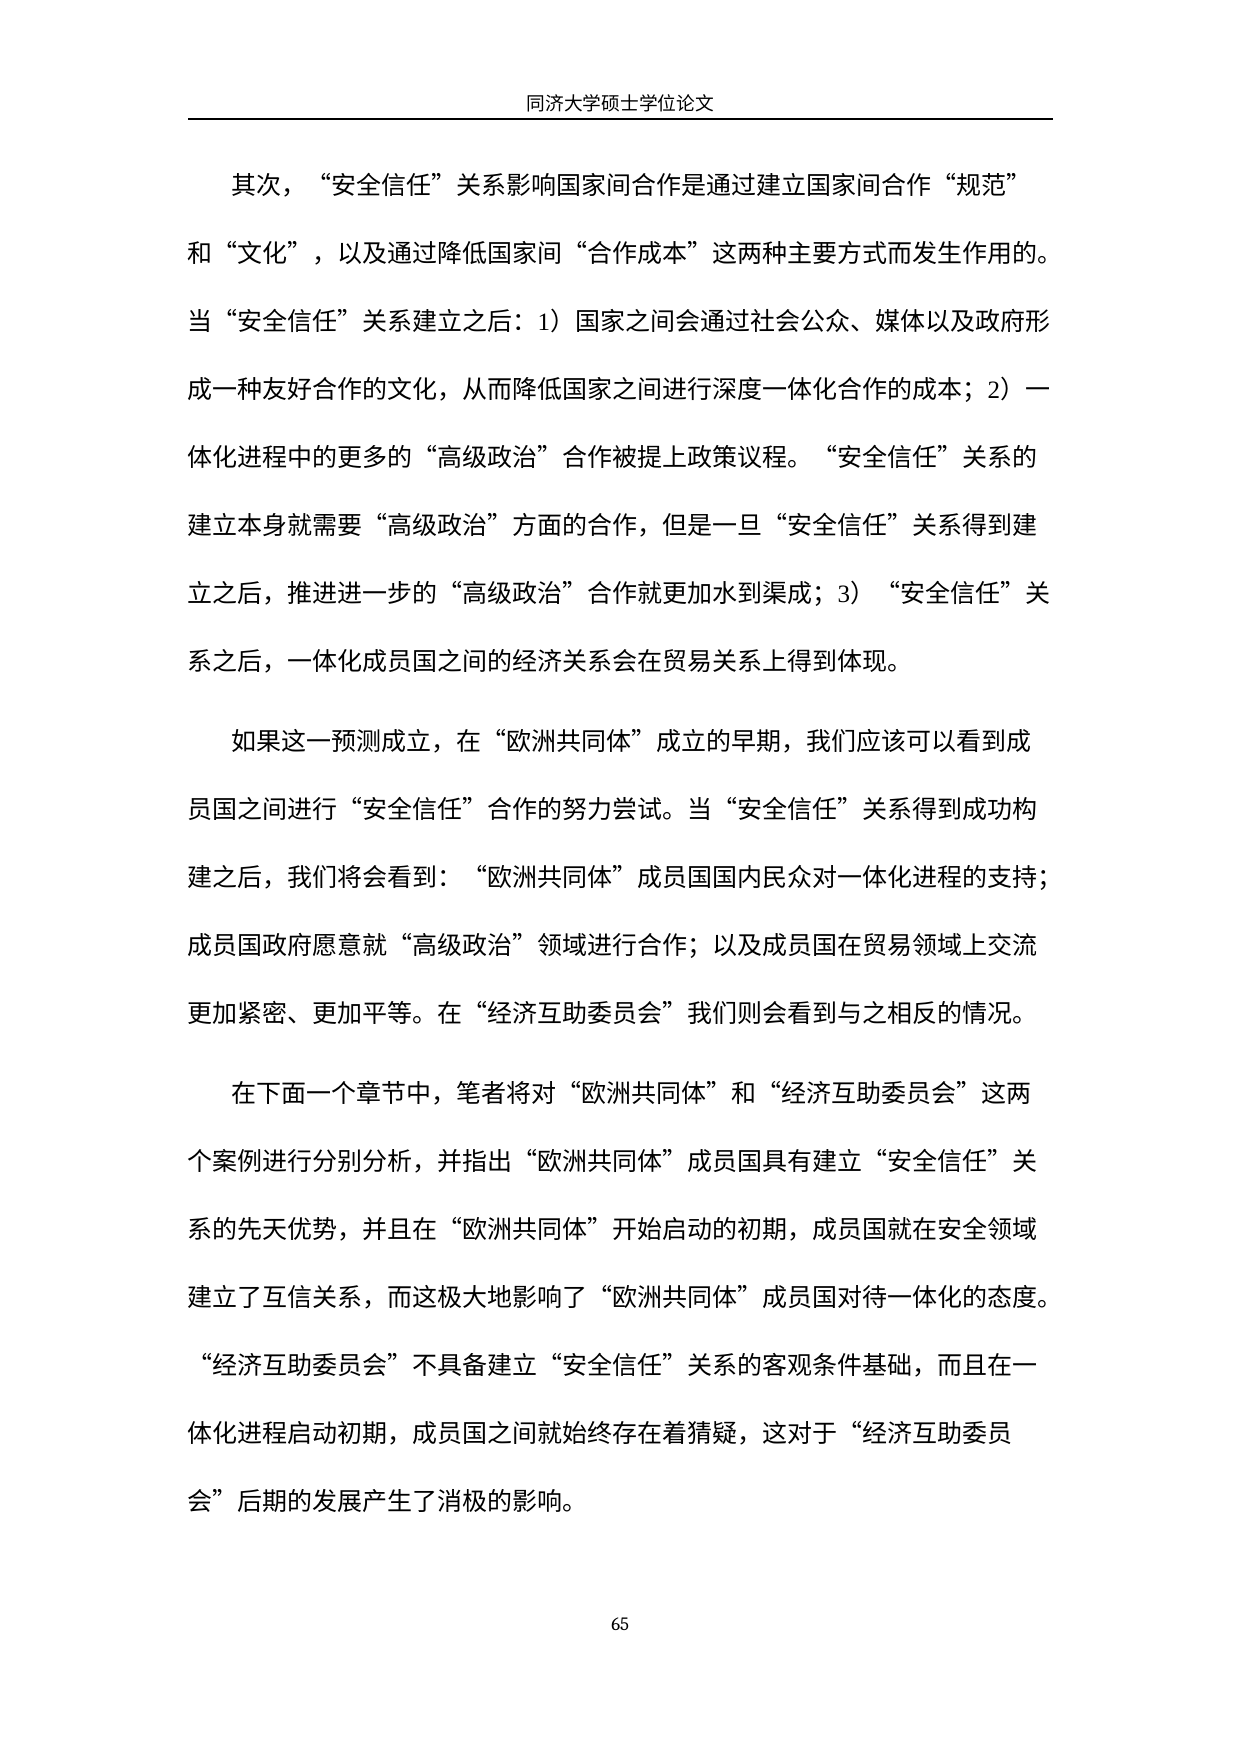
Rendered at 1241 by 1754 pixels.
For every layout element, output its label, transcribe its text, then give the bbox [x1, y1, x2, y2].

text 其次，“安全信任”关系影响国家间合作是通过建立国家间合作“规范”和“文化”，以及通过降低国家间“合作成本”这两种主要方式而发生作用的。当“安全信任”关系建立之后：1）国家之间会通过社会公众、媒体以及政府形成一种友好合作的文化，从而降低国家之间进行深度一体化合作的成本；2）一体化进程中的更多的“高级政治”合作被提上政策议程。“安全信任”关系的建立本身就需要“高级政治”方面的合作，但是一旦“安全信任”关系得到建立之后，推进进一步的“高级政治”合作就更加水到渠成；3）“安全信任”关系之后，一体化成员国之间的经济关系会在贸易关系上得到体现。 [187, 150, 1053, 693]
text 在下面一个章节中，笔者将对“欧洲共同体”和“经济互助委员会”这两个案例进行分别分析，并指出“欧洲共同体”成员国具有建立“安全信任”关系的先天优势，并且在“欧洲共同体”开始启动的初期，成员国就在安全领域建立了互信关系，而这极大地影响了“欧洲共同体”成员国对待一体化的态度。“经济互助委员会”不具备建立“安全信任”关系的客观条件基础，而且在一体化进程启动初期，成员国之间就始终存在着猜疑，这对于“经济互助委员会”后期的发展产生了消极的影响。 [187, 1058, 1053, 1533]
text 如果这一预测成立，在“欧洲共同体”成立的早期，我们应该可以看到成员国之间进行“安全信任”合作的努力尝试。当“安全信任”关系得到成功构建之后，我们将会看到：“欧洲共同体”成员国国内民众对一体化进程的支持；成员国政府愿意就“高级政治”领域进行合作；以及成员国在贸易领域上交流更加紧密、更加平等。在“经济互助委员会”我们则会看到与之相反的情况。 [187, 706, 1053, 1045]
